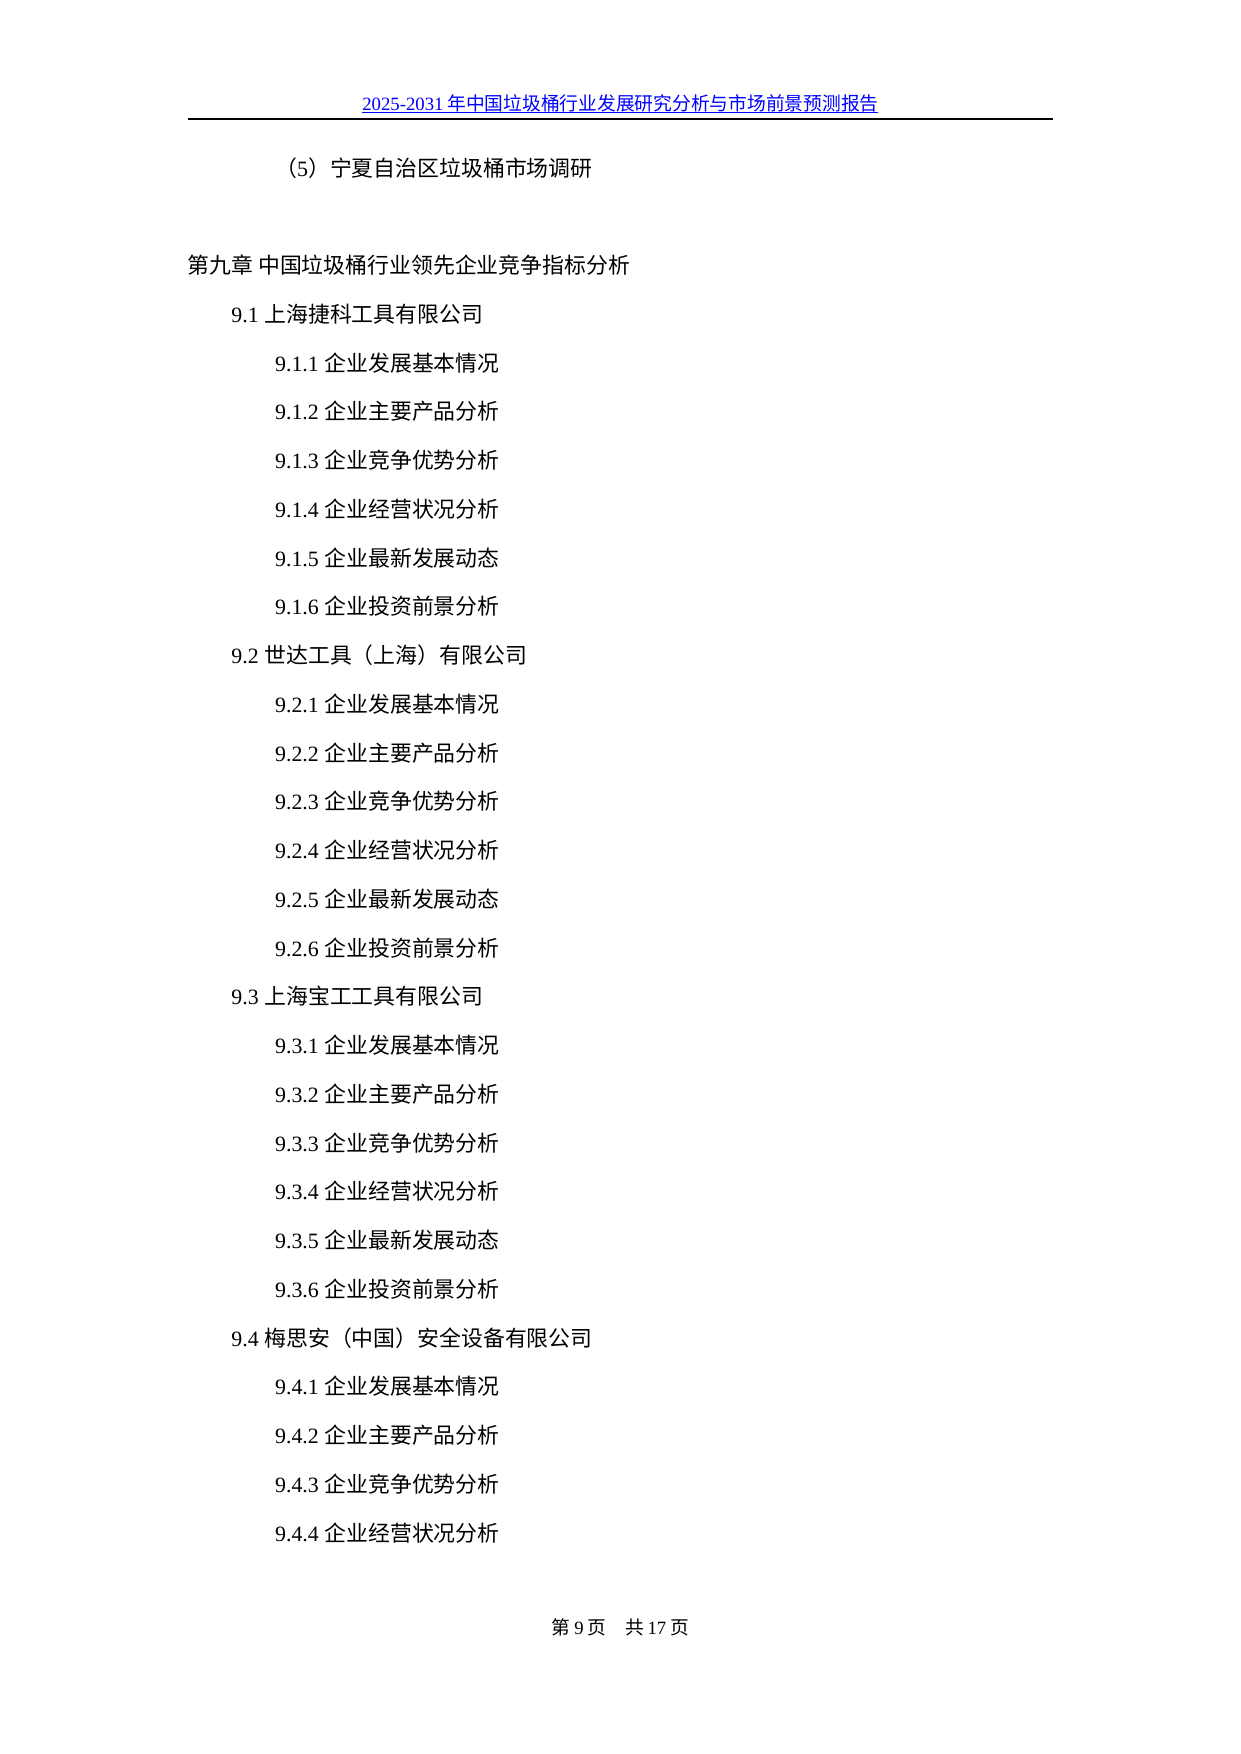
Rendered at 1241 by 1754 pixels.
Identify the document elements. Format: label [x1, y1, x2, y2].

text [187, 150, 1053, 1548]
